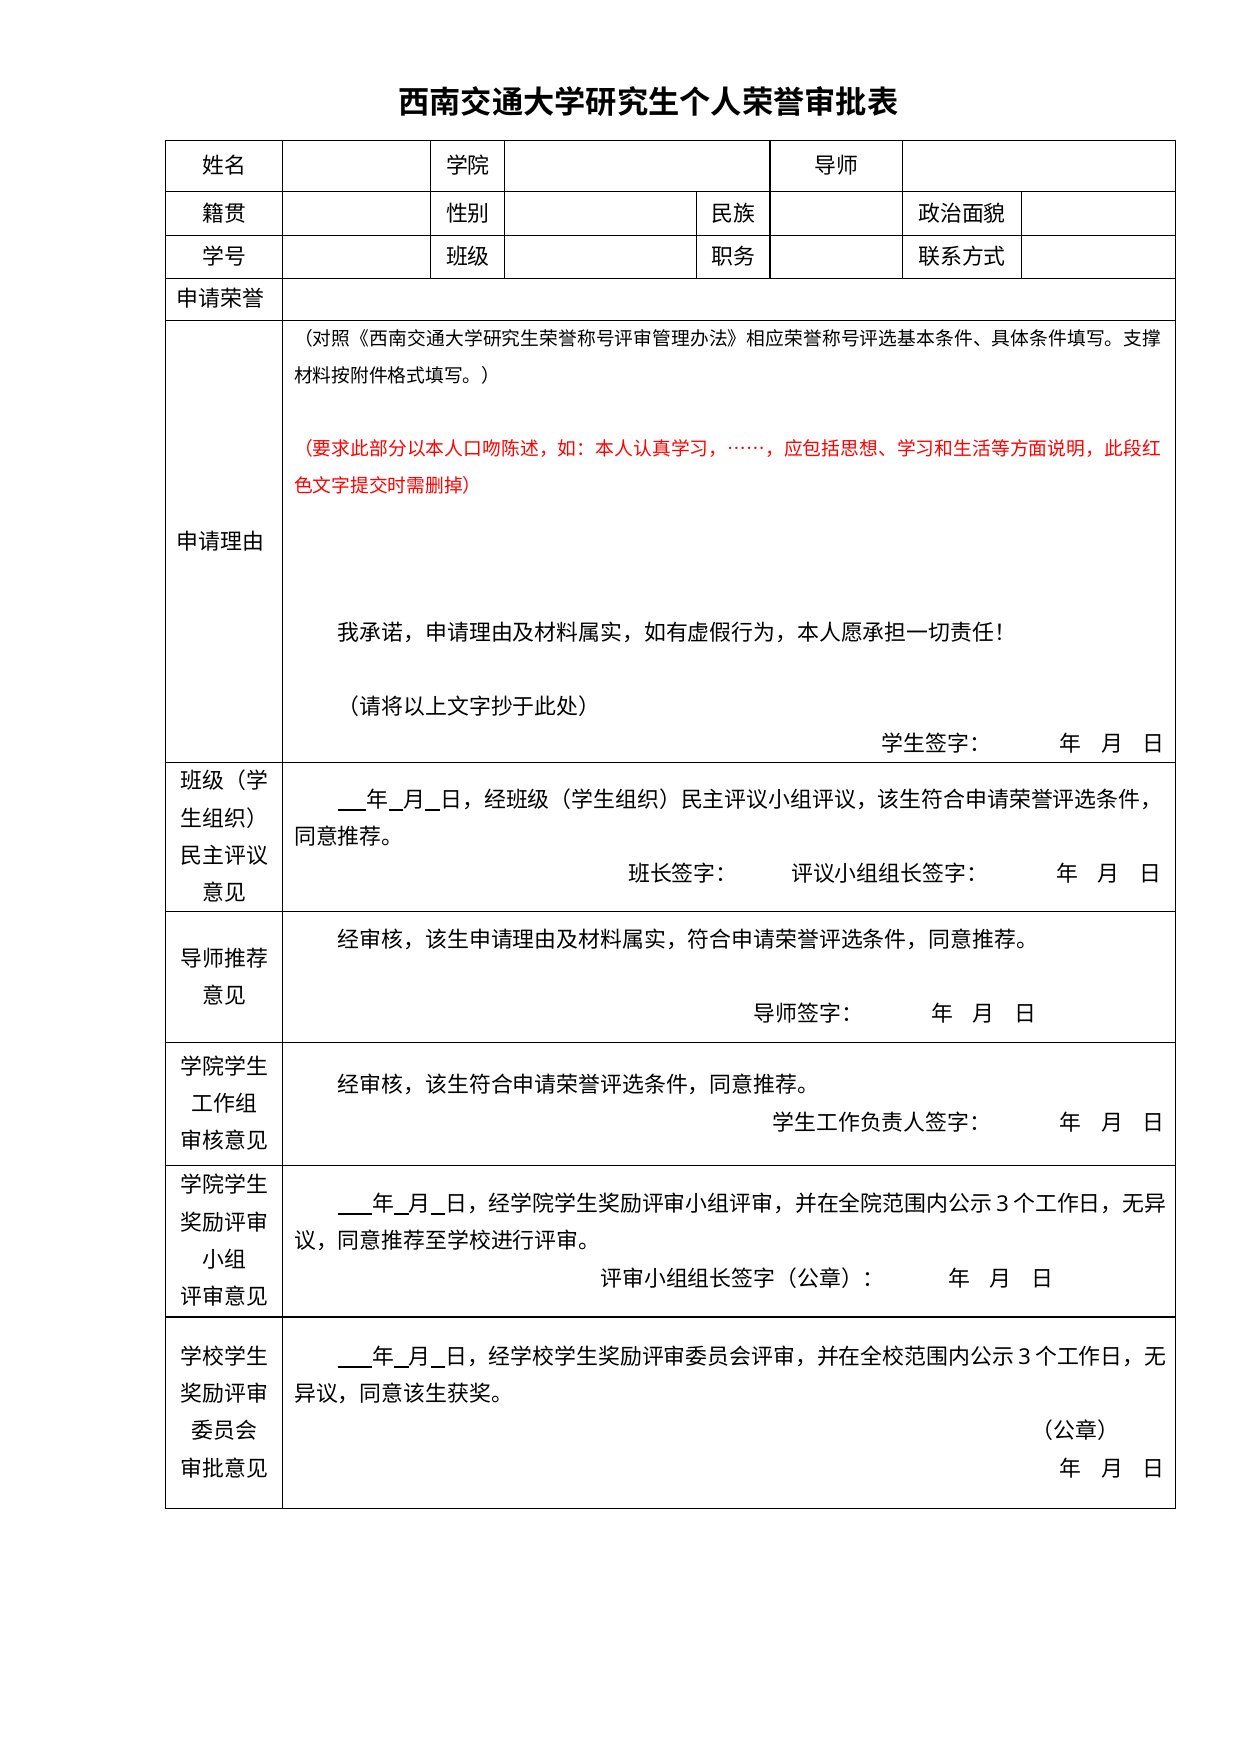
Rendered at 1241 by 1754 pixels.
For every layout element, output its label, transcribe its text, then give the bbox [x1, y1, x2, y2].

table_cell 联系方式 [903, 236, 1021, 277]
table_cell 申请荣誉 [166, 279, 282, 320]
table_cell 年 月 日，经学校学生奖励评审委员会评审，并在全校范围内公示3个工作日，无异议，‎同意该生获奖。 （公章） 年 月 日 [283, 1318, 1175, 1507]
table_cell 学院学生工作组 审核意见 [166, 1043, 282, 1165]
table_cell [283, 279, 1175, 320]
table_cell 班级（学生组织）民主评议意见 [166, 763, 282, 911]
text 西南交通大学研究生个人荣誉审批表 [88, 68, 1208, 133]
table_cell [771, 192, 902, 235]
table_cell 申请理由 [166, 321, 282, 762]
table_cell 政治面貌 [903, 192, 1021, 235]
table_cell 性别 [431, 192, 504, 235]
table_cell 班级 [431, 236, 504, 277]
table_cell [771, 236, 902, 277]
table_cell [1022, 236, 1175, 277]
table_cell 学号 [166, 236, 282, 277]
table_cell [283, 236, 430, 277]
table_cell 经审核，该生申请理由及材料属实，符合申请荣誉评选条件，同意推荐。 导师签字： 年 月 日 [283, 912, 1175, 1042]
table_cell [505, 192, 696, 235]
table_cell 经审核，该生符合申请荣誉评选条件，同意推荐。 学生工作负责人签字： 年 月 日 [283, 1043, 1175, 1165]
table_header [505, 141, 769, 191]
table_cell 学院学生奖励评审小组 评审意见 [166, 1166, 282, 1316]
table_header 学院 [431, 141, 504, 191]
table_header 姓名 [166, 141, 282, 191]
table_cell 籍贯 [166, 192, 282, 235]
table_cell 学校学生奖励评审委员会 审批意见 [166, 1318, 282, 1507]
table_header [903, 141, 1175, 191]
table_cell [505, 236, 696, 277]
table_cell 民族 [697, 192, 769, 235]
table_cell （对照《西南交通大学研究生荣誉称号评审管理办法》相应荣誉称号评选基本条件、具体条件填写。支撑材料按附件格式填写。） （要求此部分以本人口吻陈述，如：本人认真学习，……，应包括思想、学习和生活等方面说明，此段红色文字提交时需删掉） 我承诺，申请理由及材料属实，如有虚假行为，本人愿承担一切责任！ （请将以上文字抄于此处） 学生签字： 年 月 日 [283, 321, 1175, 762]
table_header [283, 141, 430, 191]
table_header 导师 [771, 141, 902, 191]
table_cell [283, 192, 430, 235]
table_cell [1022, 192, 1175, 235]
table_cell 职务 [697, 236, 769, 277]
table_cell 年 月 日，经学院学生奖励评审小组评审，并在全院范围内公示3个工作日，无异议，‎同意推荐至学校进行评审。 评审小组组长签字（公章）： 年 月 日 [283, 1166, 1175, 1316]
table_cell 年 月 日，经班级（学生组织）民主评议小组评议，该生符合申请荣誉评选条件，同意推荐。 班长签字： 评议小组组长签字： 年 月 日 [283, 763, 1175, 911]
table_cell 导师推荐意见 [166, 912, 282, 1042]
